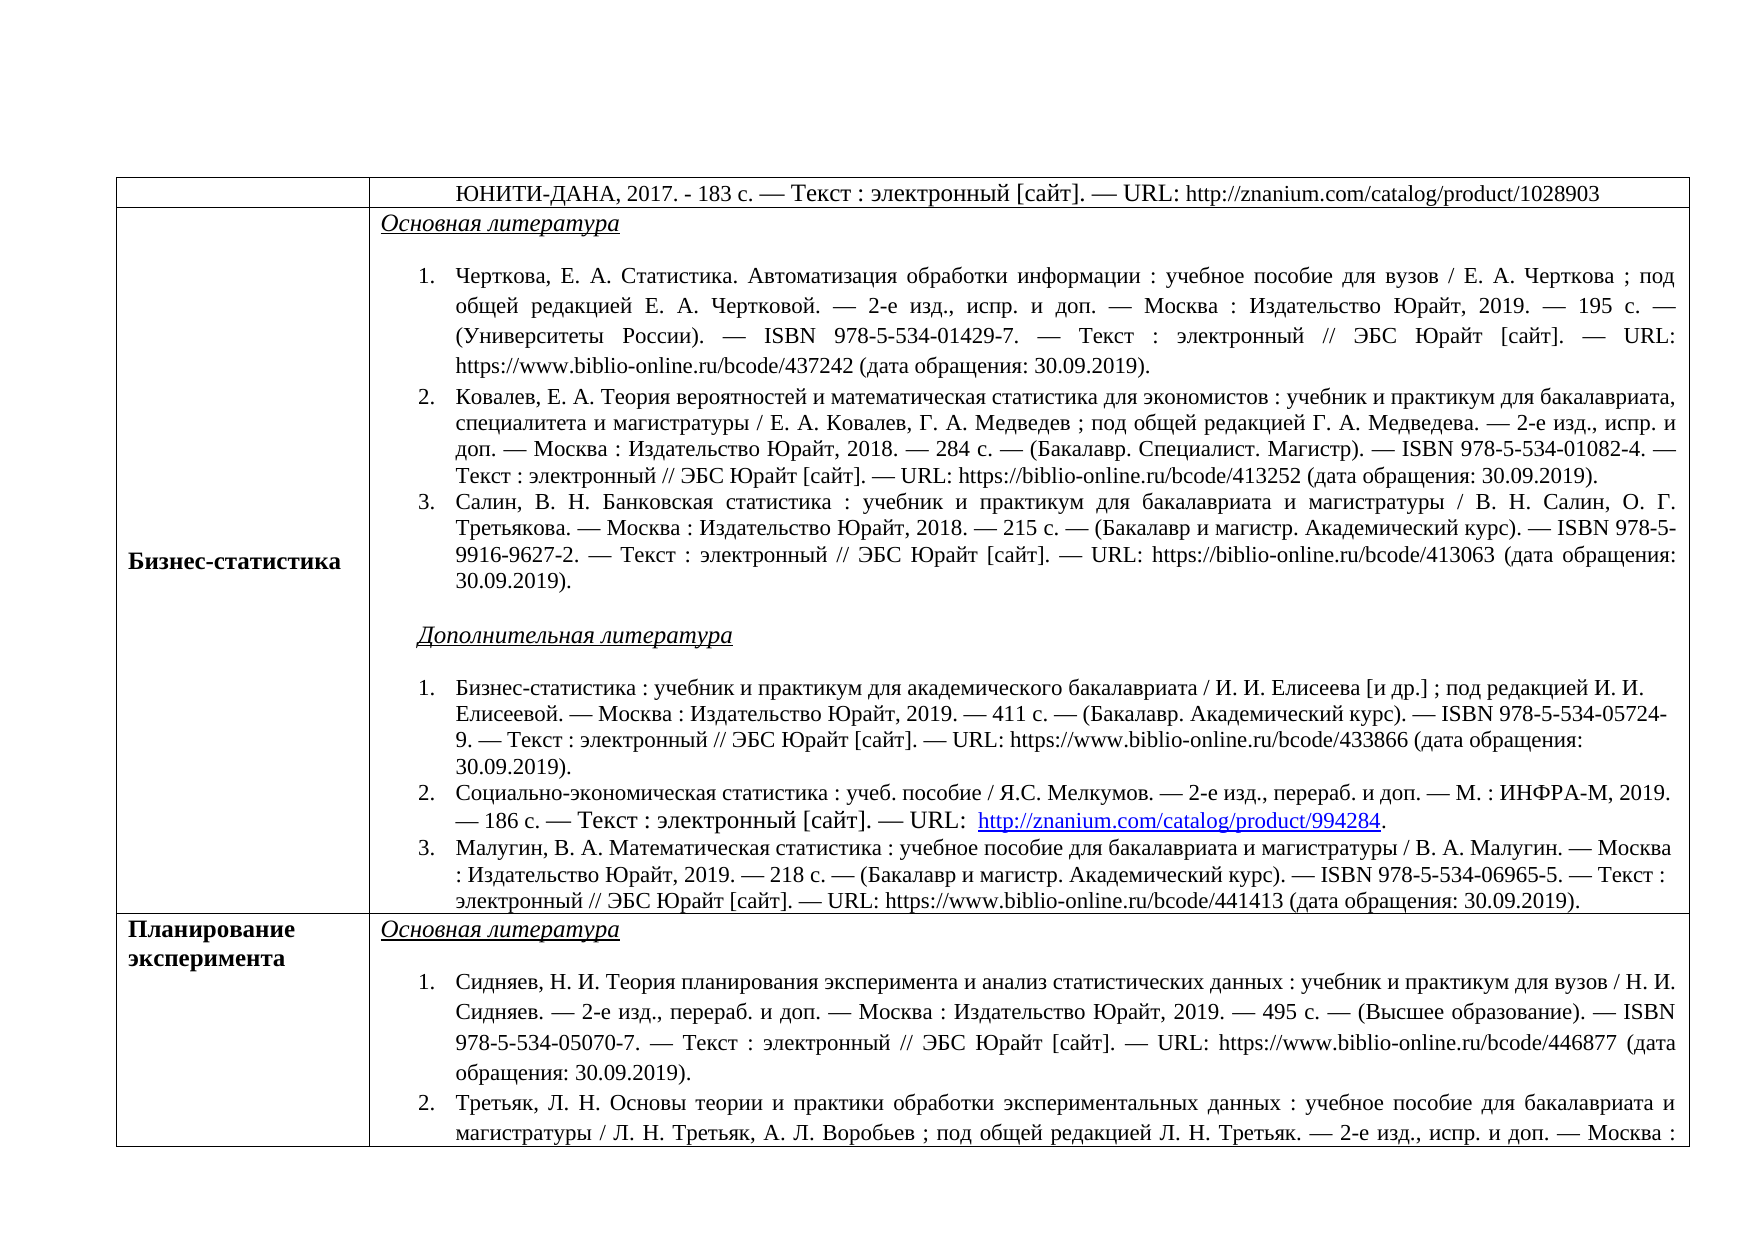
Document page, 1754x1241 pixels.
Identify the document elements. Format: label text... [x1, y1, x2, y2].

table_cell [370, 914, 1689, 1146]
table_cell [117, 914, 369, 1146]
table_cell Бизнес-статистика [117, 208, 369, 913]
table_cell Основная литература Черткова, Е. А. Статистика. Автоматизация обработки информации : учебное пособие для вузов / Е. А. Черткова ; под общей редакцией Е. А. Чертковой. — 2-е изд., испр. и доп. — Москва : Издательство Юрайт, 2019. — 195 с. — (Университеты России). — ISBN 978-5-534-01429-7. — Текст : электронный // ЭБС Юрайт [сайт]. — URL: https://www.biblio-online.ru/bcode/437242 (дата обращения: 30.09.2019). Ковалев, Е. А. Теория вероятностей и математическая статистика для экономистов : учебник и практикум для бакалавриата, специалитета и магистратуры / Е. А. Ковалев, Г. А. Медведев ; под общей редакцией Г. А. Медведева. — 2-е изд., испр. и доп. — Москва : Издательство Юрайт, 2018. — 284 с. — (Бакалавр. Специалист. Магистр). — ISBN 978-5-534-01082-4. — Текст : электронный // ЭБС Юрайт [сайт]. — URL: https://biblio-online.ru/bcode/413252 (дата обращения: 30.09.2019). Салин, В. Н. Банковская статистика : учебник и практикум для бакалавриата и магистратуры / В. Н. Салин, О. Г. Третьякова. — Москва : Издательство Юрайт, 2018. — 215 с. — (Бакалавр и магистр. Академический курс). — ISBN 978-5-9916-9627-2. — Текст : электронный // ЭБС Юрайт [сайт]. — URL: https://biblio-online.ru/bcode/413063 (дата обращения: 30.09.2019). Дополнительная литература Бизнес-статистика : учебник и практикум для академического бакалавриата / И. И. Елисеева [и др.] ; под редакцией И. И. Елисеевой. — Москва : Издательство Юрайт, 2019. — 411 с. — (Бакалавр. Академический курс). — ISBN 978-5-534-05724-9. — Текст : электронный // ЭБС Юрайт [сайт]. — URL: https://www.biblio-online.ru/bcode/433866 (дата обращения: 30.09.2019). Социально-экономическая статистика : учеб. пособие / Я.С. Мелкумов. — 2-е изд., перераб. и доп. — М. : ИНФРА-М, 2019. — 186 с. — Текст : электронный [сайт]. — URL: http://znanium.com/catalog/product/994284. Малугин, В. А. Математическая статистика : учебное пособие для бакалавриата и магистратуры / В. А. Малугин. — Москва : Издательство Юрайт, 2019. — 218 с. — (Бакалавр и магистр. Академический курс). — ISBN 978-5-534-06965-5. — Текст : электронный // ЭБС Юрайт [сайт]. — URL: https://www.biblio-online.ru/bcode/441413 (дата обращения: 30.09.2019). [370, 208, 1689, 913]
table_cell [117, 178, 369, 207]
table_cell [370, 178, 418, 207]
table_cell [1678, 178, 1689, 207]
